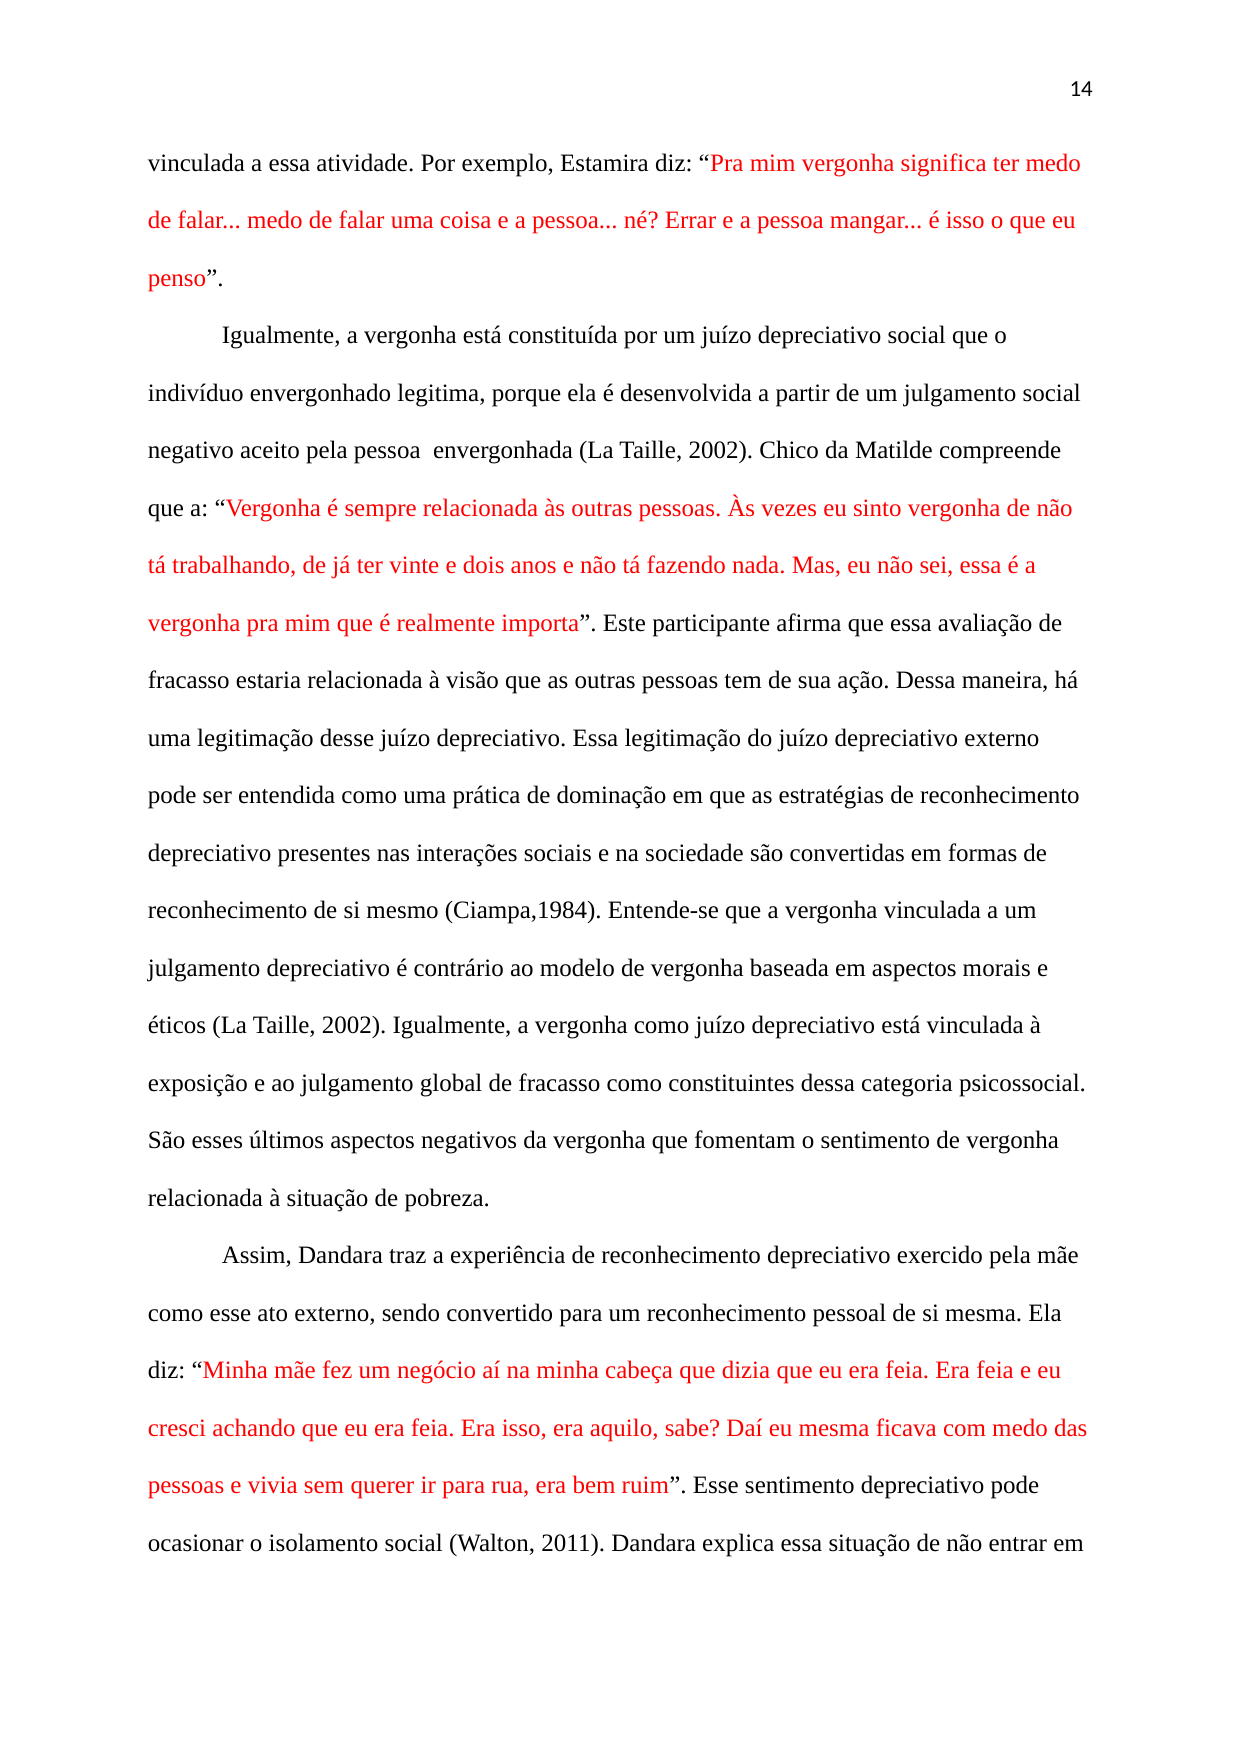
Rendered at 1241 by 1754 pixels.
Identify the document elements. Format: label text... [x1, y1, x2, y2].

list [148, 148, 1092, 291]
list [148, 1240, 1092, 1556]
list Igualmente, a vergonha está constituída por um juízo depreciativo social que o indivíduo envergonhado legitima, porque ela é desenvolvida a partir de um julgamento social negativo aceito pela pessoa envergonhada (La Taille, 2002). Chico da Matilde compreende que a: “Vergonha é sempre relacionada às outras pessoas. Às vezes eu sinto vergonha de não tá trabalhando, de já ter vinte e dois anos e não tá fazendo nada. Mas, eu não sei, essa é a vergonha pra mim que é realmente importa”. Este participante afirma que essa avaliação de fracasso estaria relacionada à visão que as outras pessoas tem de sua ação. Dessa maneira, há uma legitimação desse juízo depreciativo. Essa legitimação do juízo depreciativo externo pode ser entendida como uma prática de dominação em que as estratégias de reconhecimento depreciativo presentes nas interações sociais e na sociedade são convertidas em formas de reconhecimento de si mesmo (Ciampa,1984). Entende-se que a vergonha vinculada a um julgamento depreciativo é contrário ao modelo de vergonha baseada em aspectos morais e éticos (La Taille, 2002). Igualmente, a vergonha como juízo depreciativo está vinculada à exposição e ao julgamento global de fracasso como constituintes dessa categoria psicossocial. São esses últimos aspectos negativos da vergonha que fomentam o sentimento de vergonha relacionada à situação de pobreza. [148, 320, 1092, 1211]
